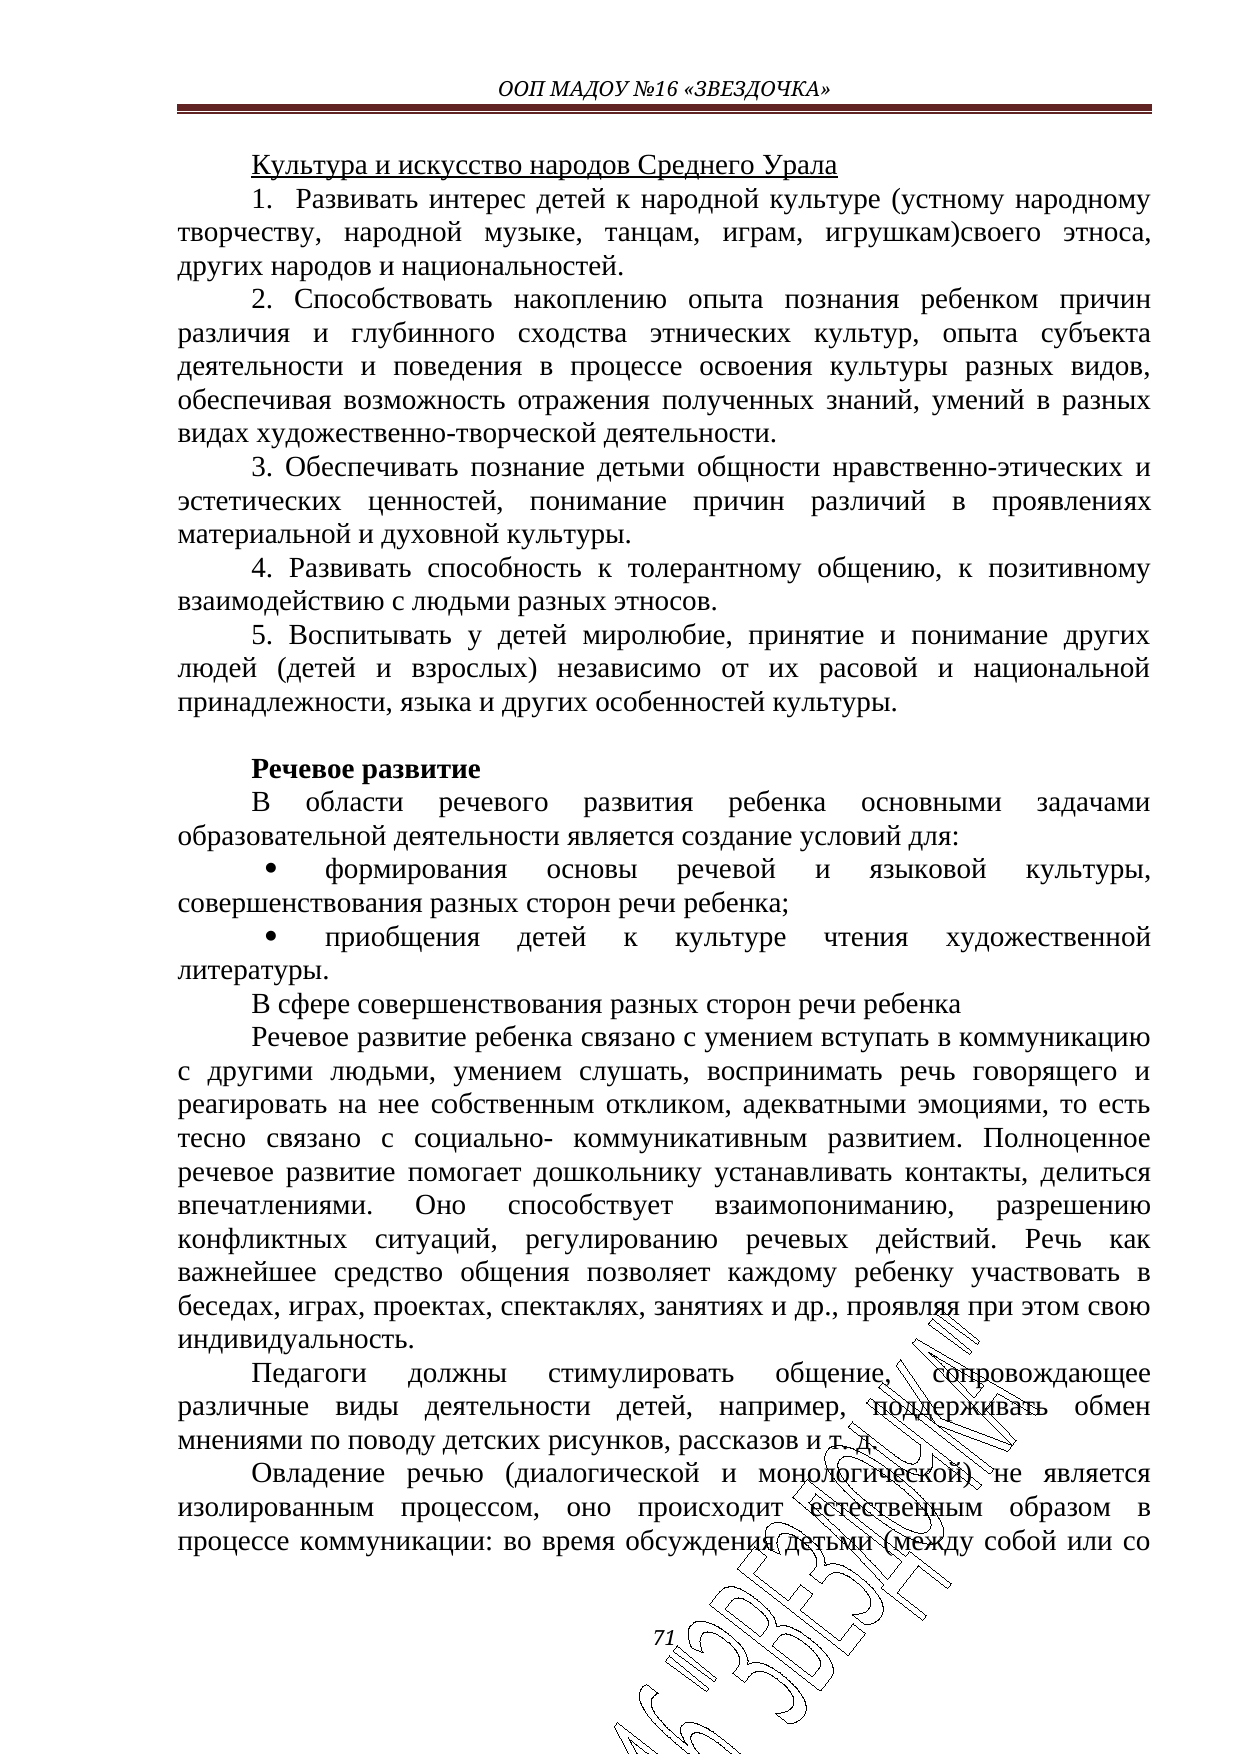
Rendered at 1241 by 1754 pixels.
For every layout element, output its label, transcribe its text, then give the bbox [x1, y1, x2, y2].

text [177, 1456, 1152, 1556]
text Культура и искусство народов Среднего Урала [177, 147, 1152, 181]
list приобщения детей к культуре чтения художественной литературы. [177, 919, 1152, 986]
text В сфере совершенствования разных сторон речи ребенка [177, 986, 1152, 1019]
text Речевое развитие [177, 751, 1152, 784]
list формирования основы речевой и языковой культуры, совершенствования разных сторон речи ребенка; [177, 852, 1152, 919]
text 4. Развивать способность к толерантному общению, к позитивному взаимодействию с людьми разных этносов. [177, 550, 1152, 617]
text 2. Способствовать накоплению опыта познания ребенком причин различия и глубинного сходства этнических культур, опыта субъекта деятельности и поведения в процессе освоения культуры разных видов, обеспечивая возможность отражения полученных знаний, умений в разных видах художественно-творческой деятельности. [177, 281, 1152, 449]
text 3. Обеспечивать познание детьми общности нравственно-этических и эстетических ценностей, понимание причин различий в проявлениях материальной и духовной культуры. [177, 449, 1152, 550]
text Педагоги должны стимулировать общение, сопровождающее различные виды деятельности детей, например, поддерживать обмен мнениями по поводу детских рисунков, рассказов и т. д. [177, 1355, 1152, 1456]
text В области речевого развития ребенка основными задачами образовательной деятельности является создание условий для: [177, 784, 1152, 852]
text Речевое развитие ребенка связано с умением вступать в коммуникацию с другими людьми, умением слушать, воспринимать речь говорящего и реагировать на нее собственным откликом, адекватными эмоциями, то есть тесно связано с социально- коммуникативным развитием. Полноценное речевое развитие помогает дошкольнику устанавливать контакты, делиться впечатлениями. Оно способствует взаимопониманию, разрешению конфликтных ситуаций, регулированию речевых действий. Речь как важнейшее средство общения позволяет каждому ребенку участвовать в беседах, играх, проектах, спектаклях, занятиях и др., проявляя при этом свою индивидуальность. [177, 1019, 1152, 1355]
text 5. Воспитывать у детей миролюбие, принятие и понимание других людей (детей и взрослых) независимо от их расовой и национальной принадлежности, языка и других особенностей культуры. [177, 617, 1152, 717]
list Развивать интерес детей к народной культуре (устному народному творчеству, народной музыке, танцам, играм, игрушкам)своего этноса, других народов и национальностей. [177, 181, 1152, 281]
